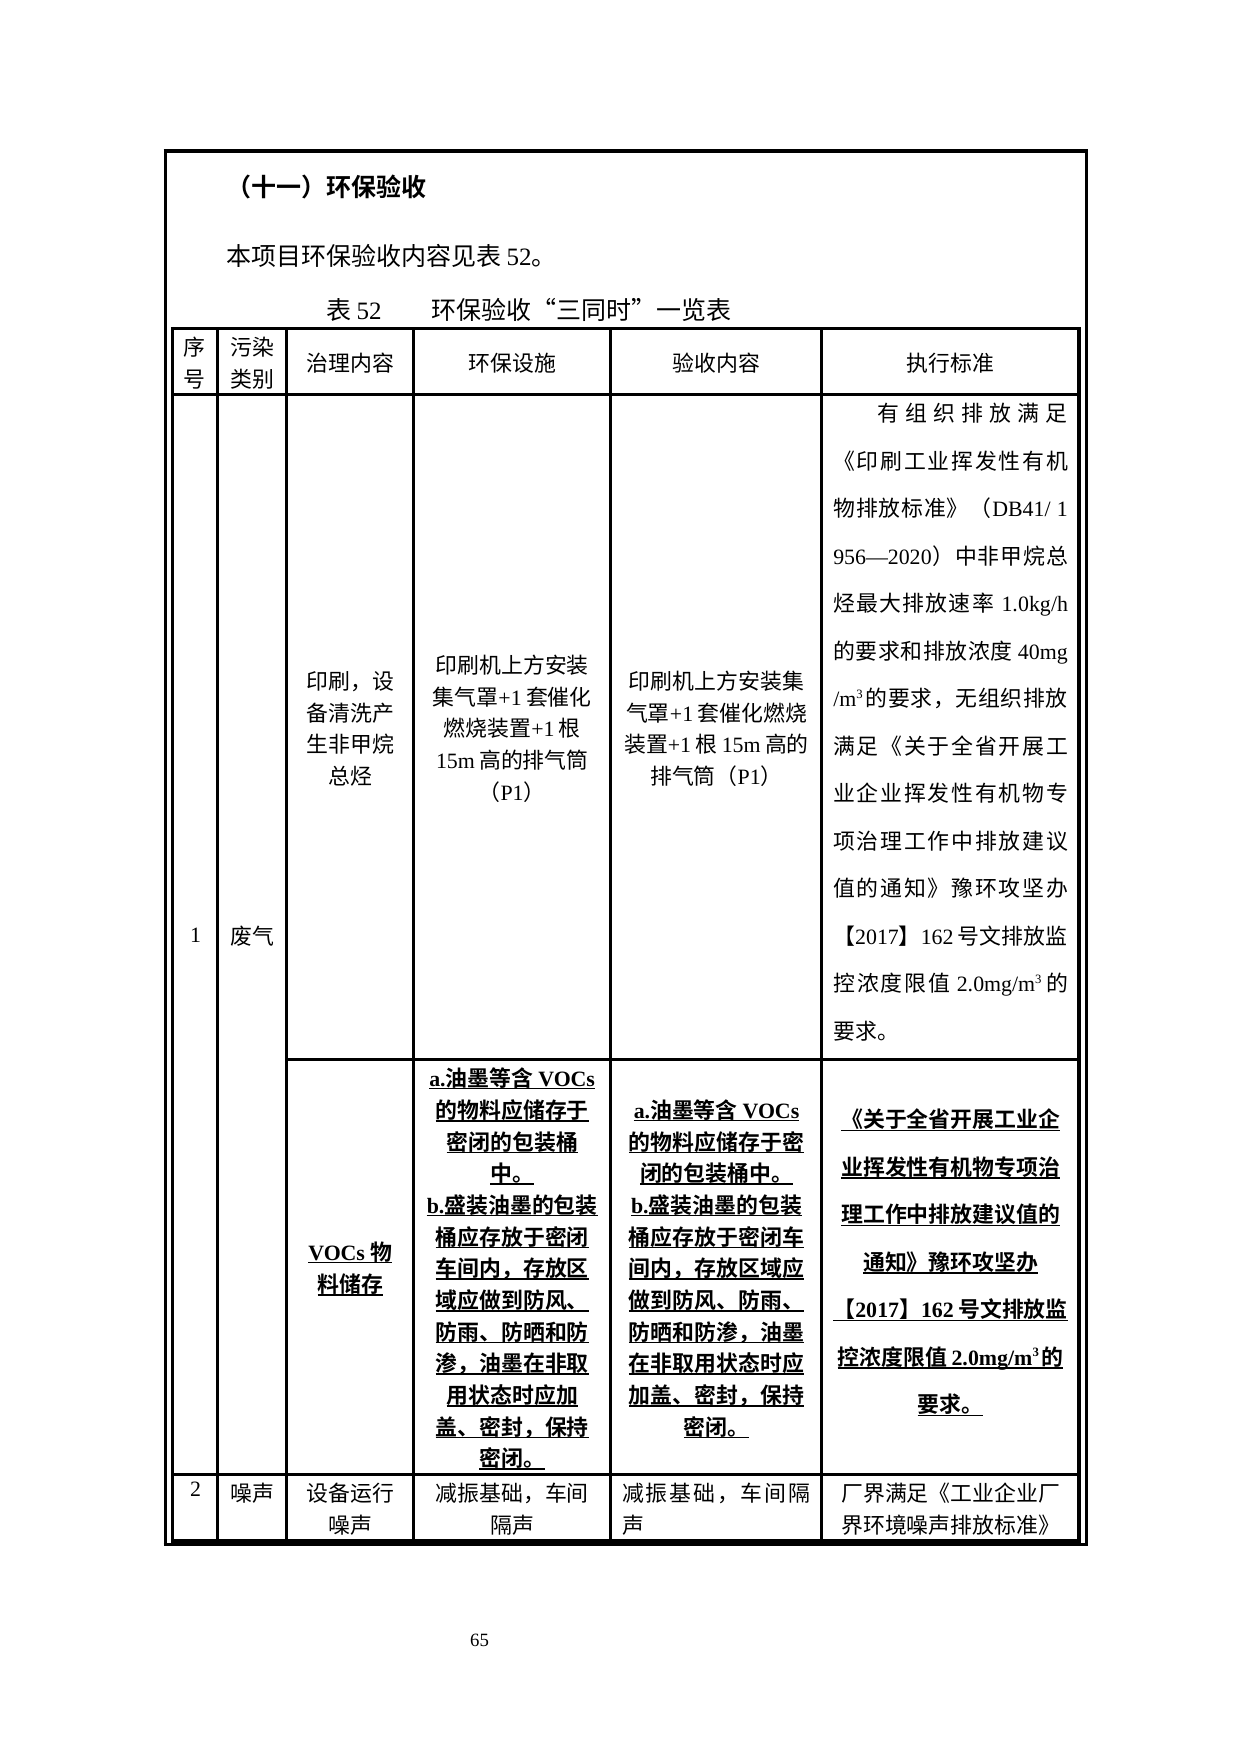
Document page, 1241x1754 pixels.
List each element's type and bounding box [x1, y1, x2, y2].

table_header [167, 153, 1085, 1542]
